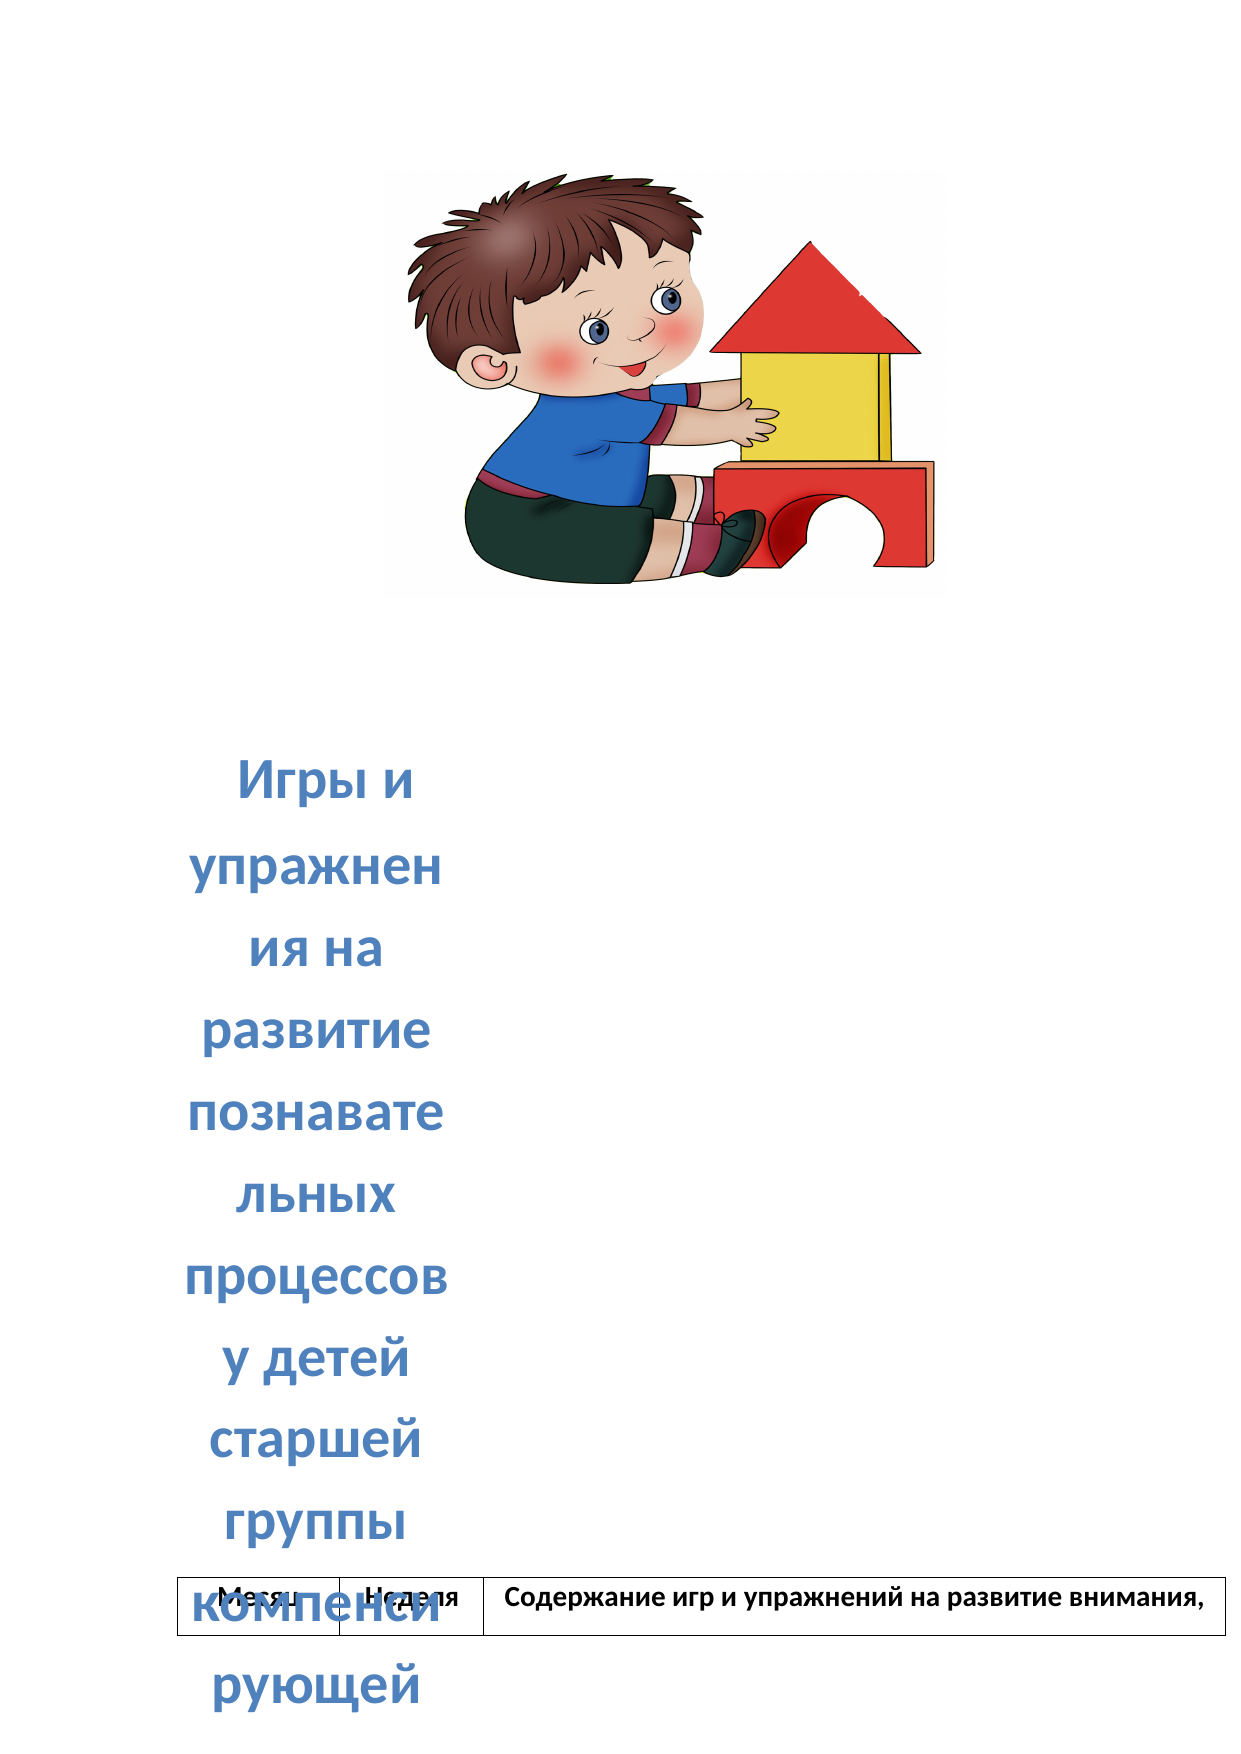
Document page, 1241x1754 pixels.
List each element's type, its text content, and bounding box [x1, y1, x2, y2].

table_header Месяц [178, 1578, 339, 1635]
picture [382, 171, 947, 598]
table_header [484, 1578, 1225, 1635]
table_header Неделя [340, 1578, 483, 1635]
